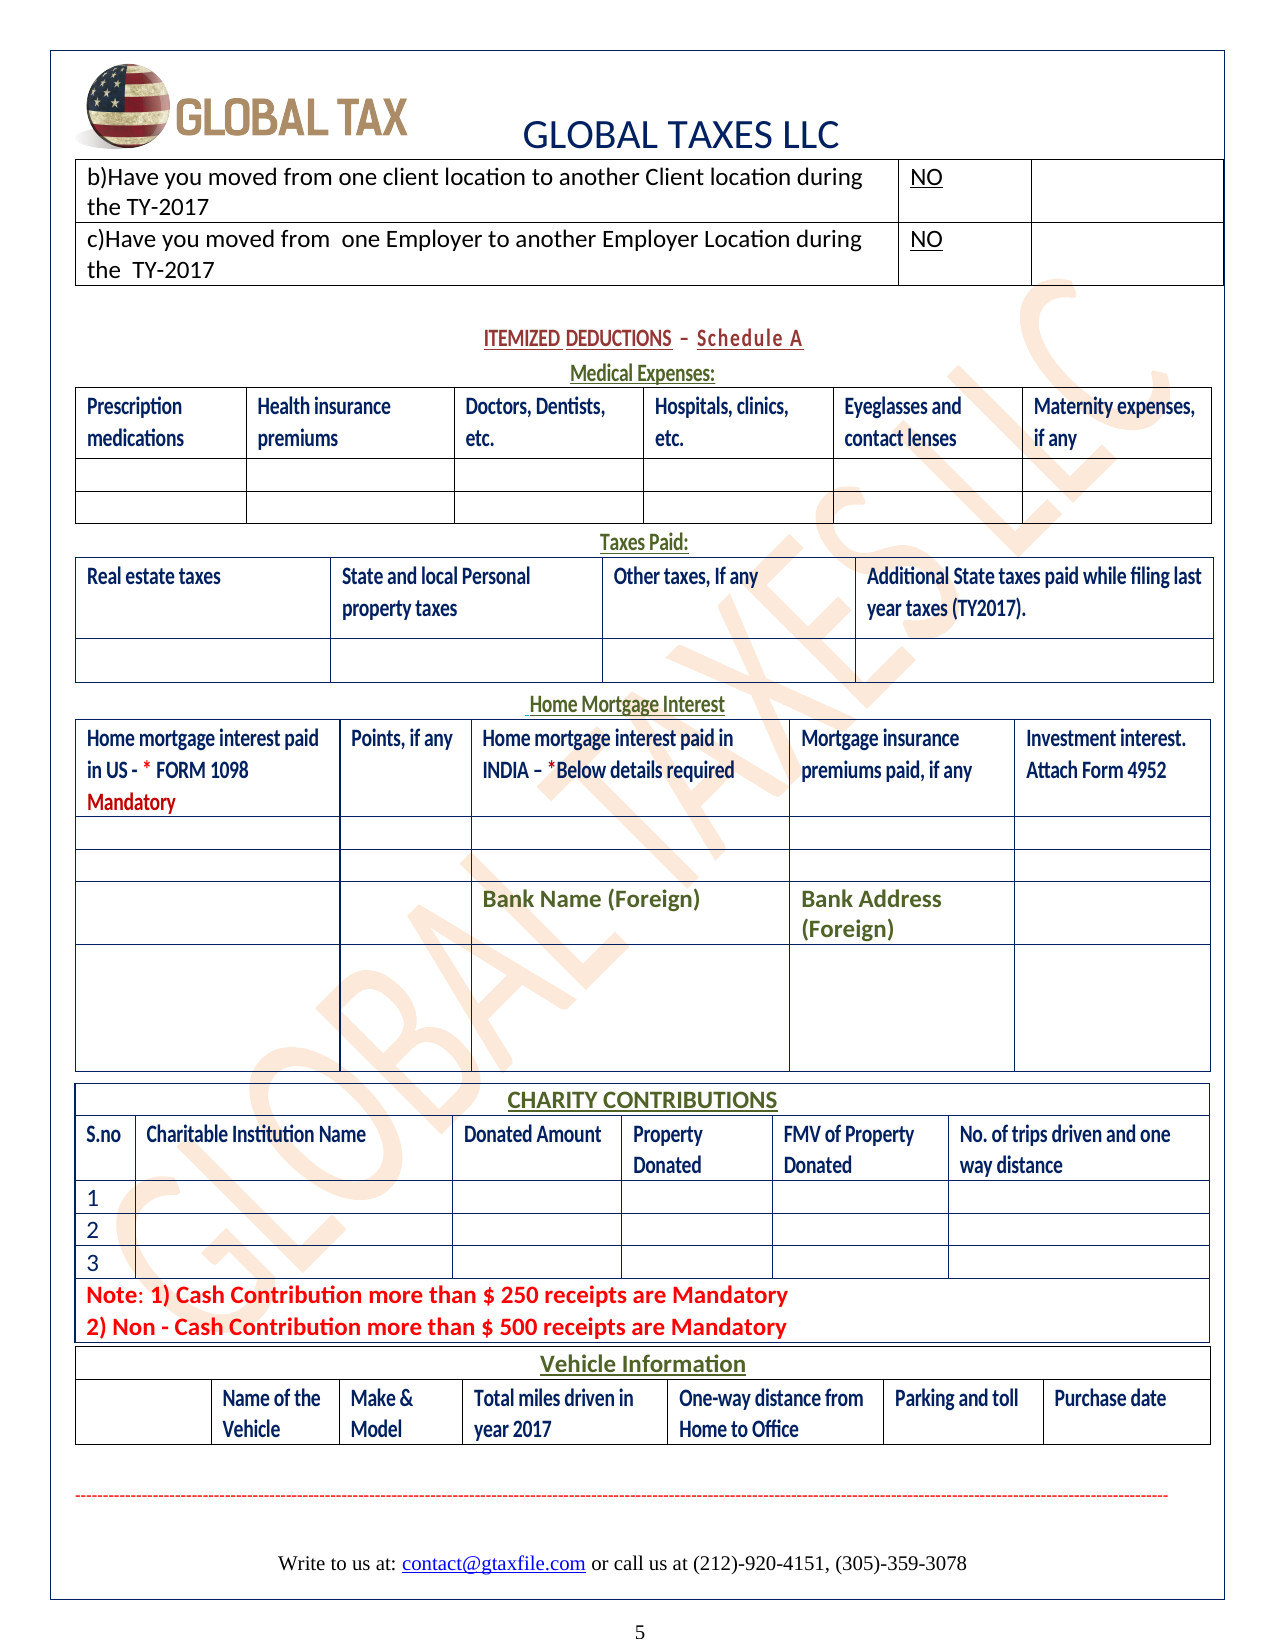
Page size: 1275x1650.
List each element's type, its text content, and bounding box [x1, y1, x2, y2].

table_header Other taxes, If any [603, 558, 855, 637]
table_cell [949, 1214, 1209, 1245]
table_cell 2 [76, 1214, 135, 1245]
table_cell S.no [76, 1116, 135, 1180]
table_cell [1032, 223, 1223, 285]
table_cell FMV of Property Donated [773, 1116, 948, 1180]
table_cell [455, 459, 643, 491]
table_cell [331, 639, 602, 682]
table_cell [472, 817, 789, 849]
table_cell [472, 850, 789, 881]
table_cell [790, 850, 1014, 881]
table_cell [76, 882, 339, 944]
table_cell [790, 945, 1014, 1071]
table_cell [136, 1246, 452, 1278]
table_cell [1015, 945, 1210, 1071]
table_cell b)Have you moved from one client location to another Client location during the TY-2017 [76, 160, 898, 222]
table_cell [1032, 160, 1223, 222]
table_cell [341, 817, 471, 849]
table_cell [472, 945, 789, 1071]
table_header Doctors, Dentists, etc. [455, 388, 643, 458]
table_header Health insurance premiums [247, 388, 454, 458]
table_cell 1 [76, 1181, 135, 1213]
table_cell [76, 1380, 211, 1444]
table_cell [76, 817, 339, 849]
table_cell [136, 1181, 452, 1213]
table_header State and local Personal property taxes [331, 558, 602, 637]
table_cell [1015, 882, 1210, 944]
table_header Vehicle Information [76, 1347, 1210, 1379]
table_cell [1015, 817, 1210, 849]
table_cell Property Donated [622, 1116, 772, 1180]
table_cell [773, 1246, 948, 1278]
table_cell [834, 492, 1022, 523]
table_cell Parking and toll [884, 1380, 1043, 1444]
table_cell Total miles driven in year 2017 [463, 1380, 667, 1444]
table_header Points, if any [341, 720, 471, 816]
text Home Mortgage Interest [450, 687, 1200, 719]
table_cell [247, 492, 454, 523]
picture [75, 63, 408, 149]
table_header Eyeglasses and contact lenses [834, 388, 1022, 458]
table_header Prescription medications [76, 388, 246, 458]
table_header Real estate taxes [76, 558, 330, 637]
table_header Investment interest. Attach Form 4952 [1015, 720, 1210, 816]
table_header Maternity expenses, if any [1023, 388, 1211, 458]
table_cell [453, 1214, 621, 1245]
table_cell [1023, 492, 1211, 523]
text Medical Expenses: [85, 356, 1200, 387]
table_cell Name of the Vehicle [212, 1380, 339, 1444]
table_cell [1023, 459, 1211, 491]
table_header Home mortgage interest paid in US - * FORM 1098 Mandatory [76, 720, 339, 816]
table_cell NO [899, 160, 1031, 222]
table_cell [341, 882, 471, 944]
table_cell [76, 459, 246, 491]
table_cell Make & Model [340, 1380, 462, 1444]
table_cell [76, 492, 246, 523]
table_cell [644, 492, 833, 523]
text Taxes Paid: [525, 525, 1200, 557]
table_cell [341, 945, 471, 1071]
table_cell [76, 639, 330, 682]
table_cell [622, 1214, 772, 1245]
table_cell NO [899, 223, 1031, 285]
table_cell [603, 639, 855, 682]
table_cell [834, 459, 1022, 491]
table_cell [247, 459, 454, 491]
table_cell Note: 1) Cash Contribution more than $ 250 receipts are Mandatory 2) Non - Cash Contribution more than $ 500 receipts are Mandatory [76, 1279, 1209, 1342]
table_header Additional State taxes paid while filing last year taxes (TY2017). [856, 558, 1213, 637]
text ITEMIZED DEDUCTIONS – Schedule A [85, 321, 1200, 353]
table_cell [949, 1246, 1209, 1278]
table_cell [1015, 850, 1210, 881]
table_cell 3 [76, 1246, 135, 1278]
table_cell Charitable Institution Name [136, 1116, 452, 1180]
table_header Home mortgage interest paid in INDIA – *Below details required [472, 720, 789, 816]
table_cell c)Have you moved from one Employer to another Employer Location during the TY-2017 [76, 223, 898, 285]
table_cell Bank Name (Foreign) [472, 882, 789, 944]
table_cell One-way distance from Home to Office [668, 1380, 883, 1444]
table_cell [76, 945, 339, 1071]
table_header CHARITY CONTRIBUTIONS [76, 1084, 1209, 1115]
table_cell [453, 1181, 621, 1213]
table_cell [341, 850, 471, 881]
table_cell [949, 1181, 1209, 1213]
table_cell [773, 1181, 948, 1213]
table_cell [453, 1246, 621, 1278]
table_cell [856, 639, 1213, 682]
table_cell [76, 850, 339, 881]
table_header Hospitals, clinics, etc. [644, 388, 833, 458]
table_cell [790, 817, 1014, 849]
table_cell [622, 1246, 772, 1278]
table_cell [622, 1181, 772, 1213]
table_cell [644, 459, 833, 491]
table_header Mortgage insurance premiums paid, if any [790, 720, 1014, 816]
table_cell [136, 1214, 452, 1245]
table_cell Donated Amount [453, 1116, 621, 1180]
table_cell No. of trips driven and one way distance [949, 1116, 1209, 1180]
table_cell Purchase date [1044, 1380, 1210, 1444]
table_cell [773, 1214, 948, 1245]
table_cell Bank Address (Foreign) [790, 882, 1014, 944]
table_cell [455, 492, 643, 523]
